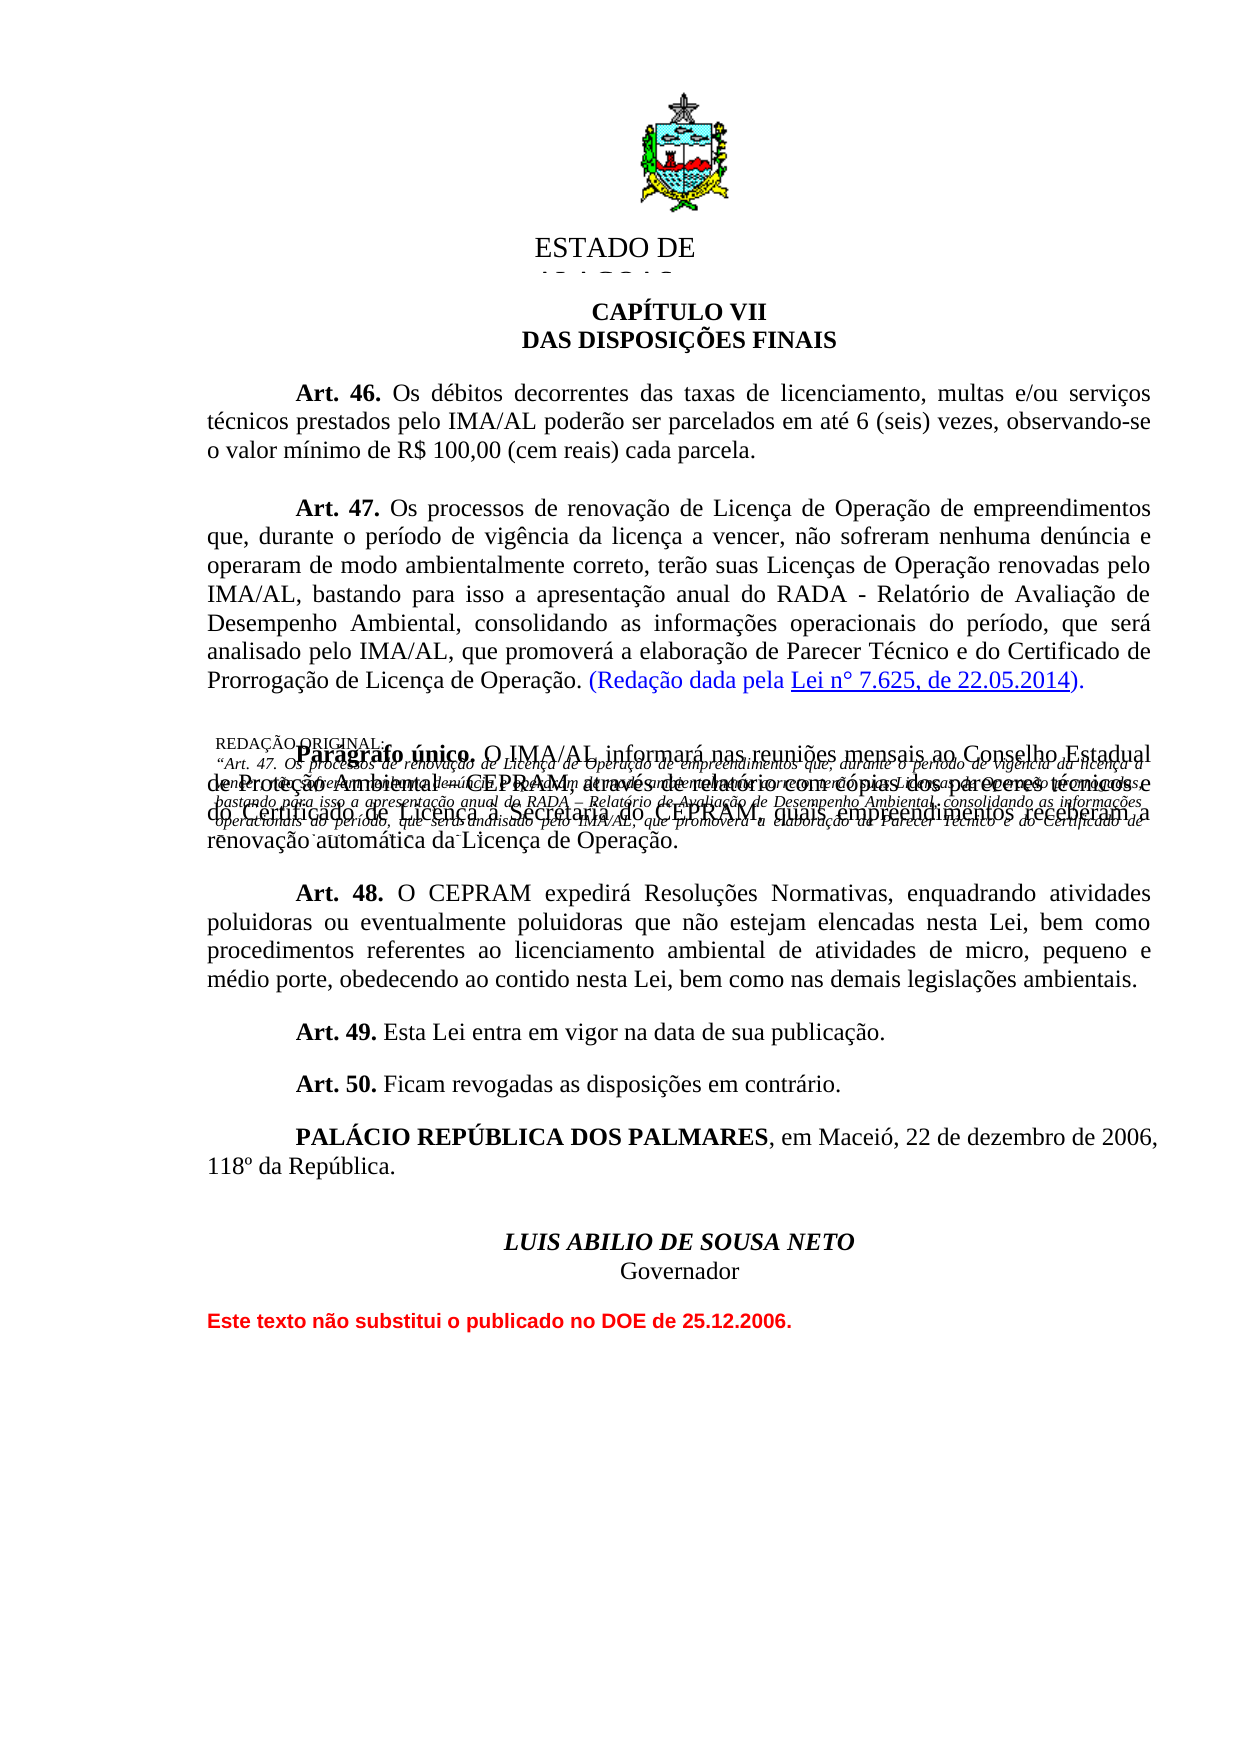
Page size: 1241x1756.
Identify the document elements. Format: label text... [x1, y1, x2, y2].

text Art. 46. Os débitos decorrentes das taxas de licenciamento, multas e/ou serviços técnicos prestados pelo IMA/AL poderão ser parcelados em até 6 (seis) vezes, observando-se o valor mínimo de R$ 100,00 (cem reais) cada parcela. [207, 378, 1152, 464]
text PALÁCIO REPÚBLICA DOS PALMARES, em Maceió, 22 de dezembro de 2006, 118º da República. [207, 1122, 1159, 1180]
text Parágrafo único. O IMA/AL informará nas reuniões mensais ao Conselho Estadual de Proteção Ambiental – CEPRAM, através de relatório com cópias dos pareceres técnicos e do Certificado de Licença à Secretaria do CEPRAM, quais empreendimentos receberam a renovação automática da Licença de Operação. [207, 739, 1152, 854]
text LUIS ABILIO DE SOUSA NETO [278, 1228, 1081, 1256]
picture [609, 73, 749, 223]
text Governador [278, 1256, 1081, 1285]
text Este texto não substitui o publicado no DOE de 25.12.2006. [207, 1309, 1186, 1333]
text DAS DISPOSIÇÕES FINAIS [278, 326, 1081, 354]
text Art. 47. Os processos de renovação de Licença de Operação de empreendimentos que, durante o período de vigência da licença a vencer, não sofreram nenhuma denúncia e operaram de modo ambientalmente correto, terão suas Licenças de Operação renovadas pelo IMA/AL, bastando para isso a apresentação anual do RADA - Relatório de Avaliação de Desempenho Ambiental, consolidando as informações operacionais do período, que será analisado pelo IMA/AL, que promoverá a elaboração de Parecer Técnico e do Certificado de Prorrogação de Licença de Operação. (Redação dada pela Lei n° 7.625, de 22.05.2014). [207, 493, 1152, 694]
subtitle CAPÍTULO VII [278, 297, 1081, 326]
text Art. 48. O CEPRAM expedirá Resoluções Normativas, enquadrando atividades poluidoras ou eventualmente poluidoras que não estejam elencadas nesta Lei, bem como procedimentos referentes ao licenciamento ambiental de atividades de micro, pequeno e médio porte, obedecendo ao contido nesta Lei, bem como nas demais legislações ambientais. [207, 878, 1152, 993]
text Art. 50. Ficam revogadas as disposições em contrário. [296, 1069, 1186, 1098]
text Art. 49. Esta Lei entra em vigor na data de sua publicação. [296, 1017, 1186, 1046]
